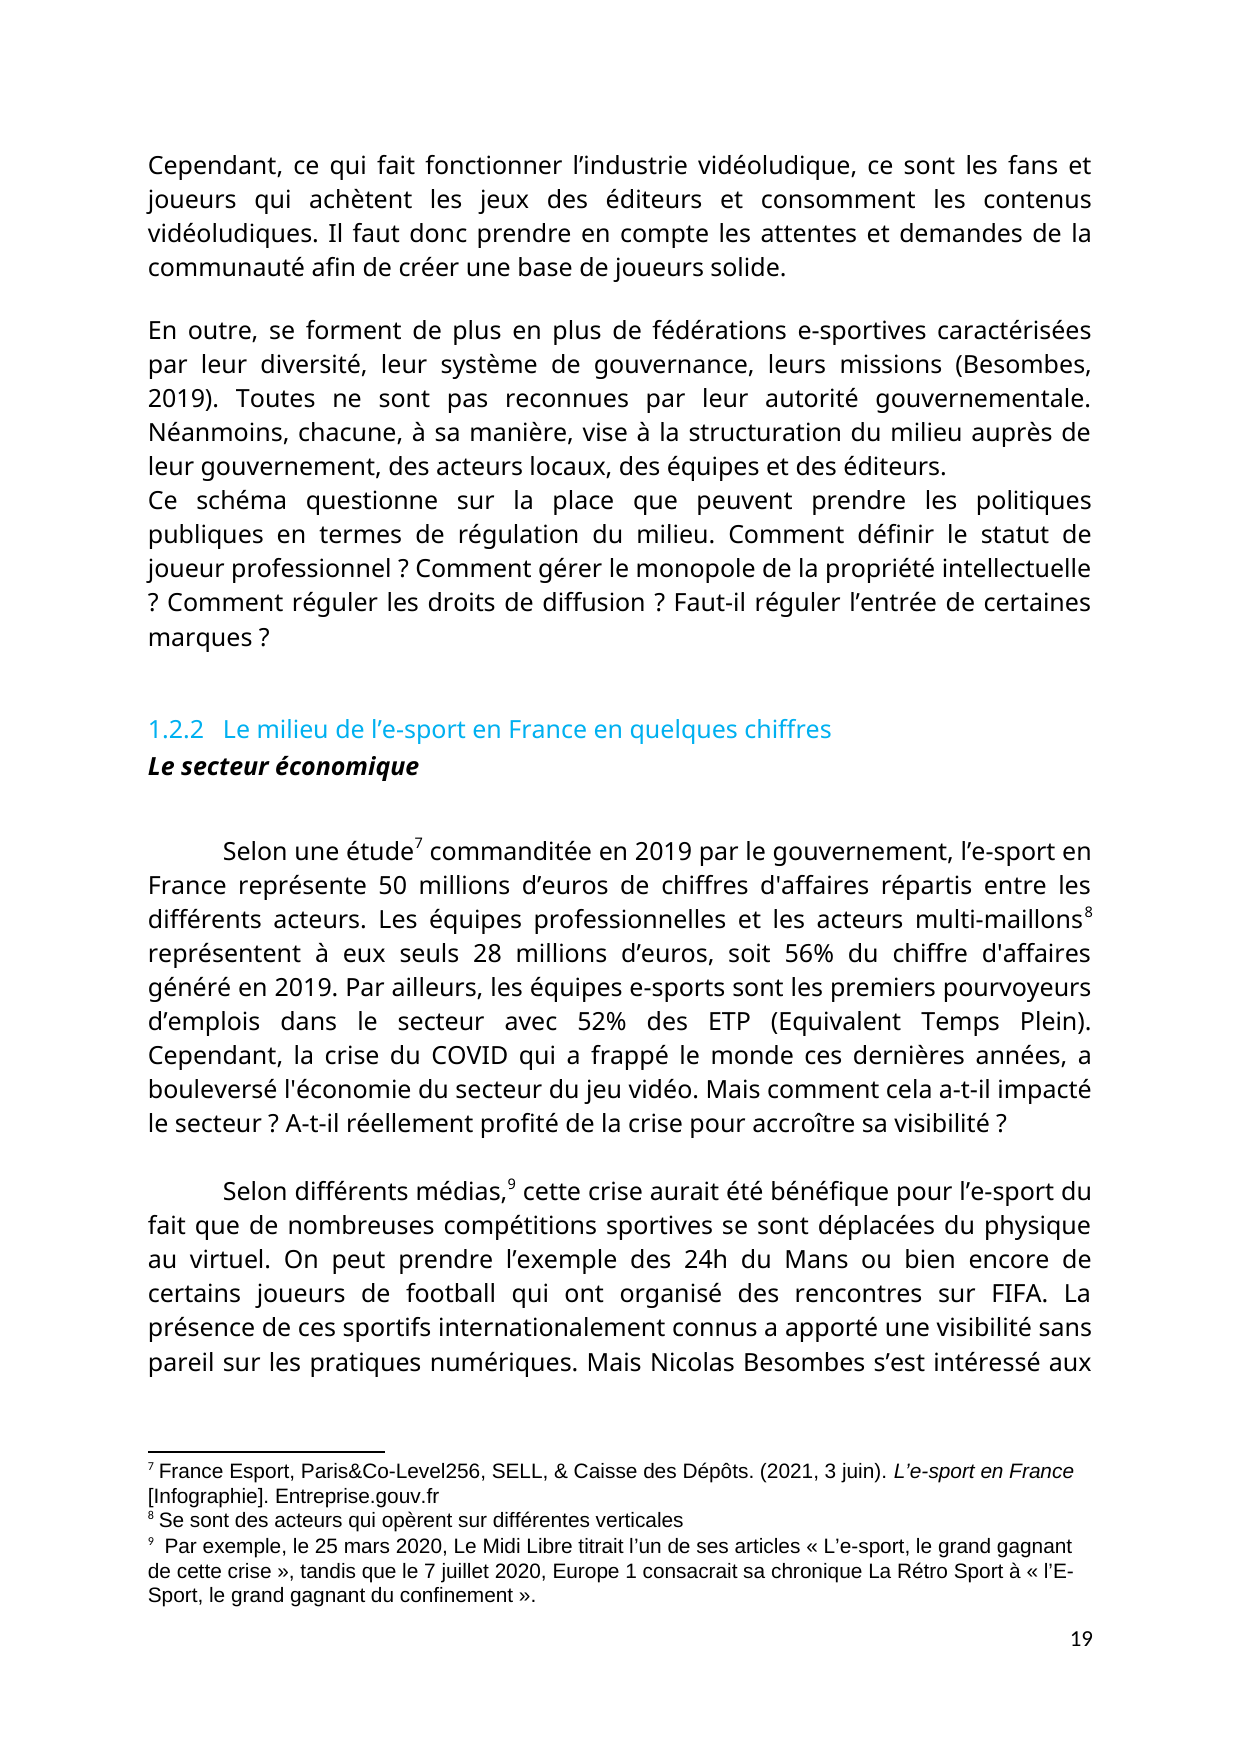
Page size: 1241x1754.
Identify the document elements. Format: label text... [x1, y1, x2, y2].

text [148, 1174, 1093, 1378]
text Cependant, ce qui fait fonctionner l’industrie vidéoludique, ce sont les fans et joueurs qui achètent les jeux des éditeurs et consomment les contenus vidéoludiques. Il faut donc prendre en compte les attentes et demandes de la communauté afin de créer une base de joueurs solide. [148, 148, 1093, 284]
text Selon une étude commanditée en 2019 par le gouvernement, l’e-sport en France représente 50 millions d’euros de chiffres d'affaires répartis entre les différents acteurs. Les équipes professionnelles et les acteurs multi-maillons représentent à eux seuls 28 millions d’euros, soit 56% du chiffre d'affaires généré en 2019. Par ailleurs, les équipes e-sports sont les premiers pourvoyeurs d’emplois dans le secteur avec 52% des ETP (Equivalent Temps Plein). Cependant, la crise du COVID qui a frappé le monde ces dernières années, a bouleversé l'économie du secteur du jeu vidéo. Mais comment cela a-t-il impacté le secteur ? A-t-il réellement profité de la crise pour accroître sa visibilité ? [148, 833, 1093, 1140]
text Le secteur économique [148, 749, 1093, 783]
subtitle Le milieu de l’e-sport en France en quelques chiffres [148, 712, 1093, 746]
text Ce schéma questionne sur la place que peuvent prendre les politiques publiques en termes de régulation du milieu. Comment définir le statut de joueur professionnel ? Comment gérer le monopole de la propriété intellectuelle ? Comment réguler les droits de diffusion ? Faut-il réguler l’entrée de certaines marques ? [148, 483, 1093, 653]
text En outre, se forment de plus en plus de fédérations e-sportives caractérisées par leur diversité, leur système de gouvernance, leurs missions (Besombes, 2019). Toutes ne sont pas reconnues par leur autorité gouvernementale. Néanmoins, chacune, à sa manière, vise à la structuration du milieu auprès de leur gouvernement, des acteurs locaux, des équipes et des éditeurs. [148, 313, 1093, 483]
